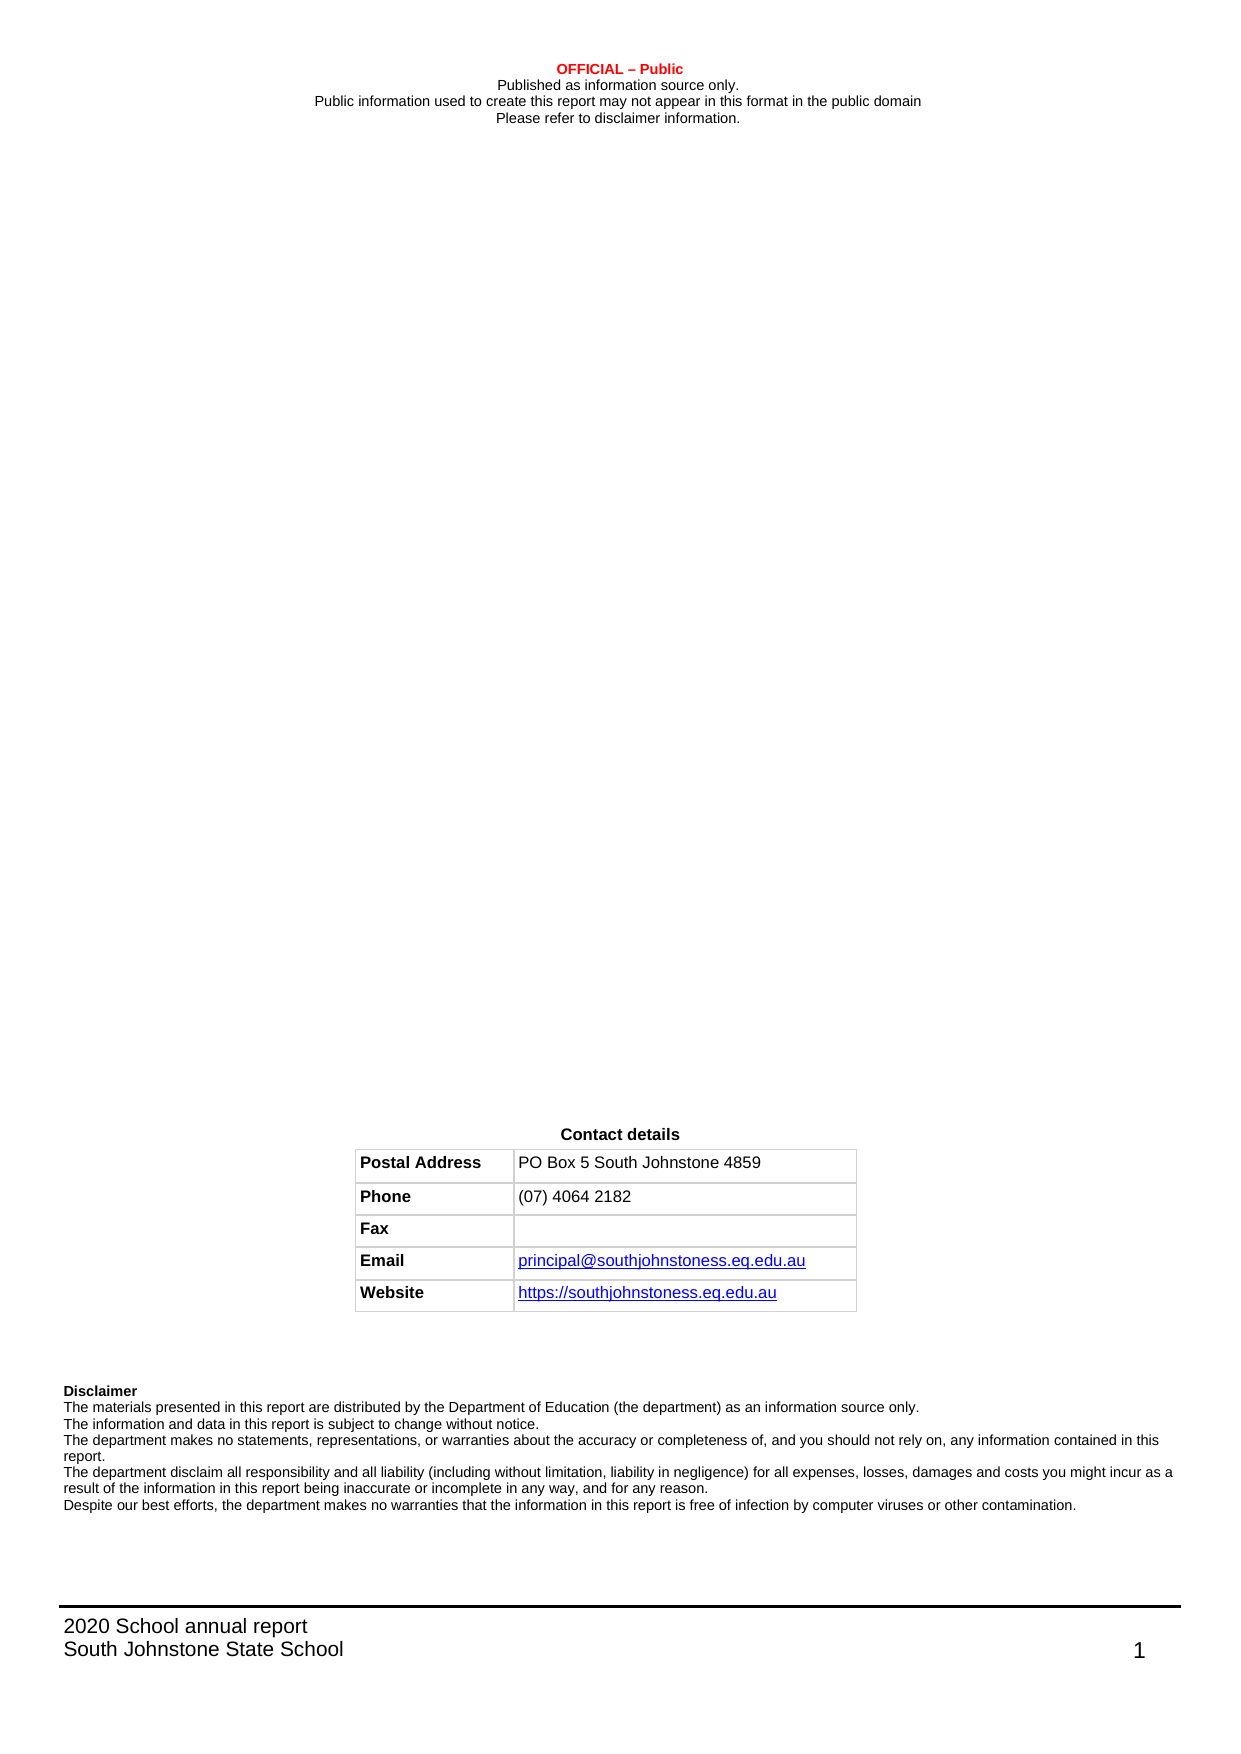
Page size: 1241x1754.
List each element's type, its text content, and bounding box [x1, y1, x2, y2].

text The materials presented in this report are distributed by the Department of Education (the department) as an information source only. The information and data in this report is subject to change without notice. [63, 1400, 923, 1432]
table_cell [515, 1216, 856, 1246]
table_cell principal@southjohnstoness.eq.edu.au [515, 1248, 856, 1278]
text The department makes no statements, representations, or warranties about the accuracy or completeness of, and you should not rely on, any information contained in this report. [63, 1432, 1162, 1464]
table_cell https://southjohnstoness.eq.edu.au [515, 1281, 856, 1311]
text Published as information source only. [250, 77, 986, 94]
table_cell Fax [356, 1216, 513, 1246]
text The department disclaim all responsibility and all liability (including without limitation, liability in negligence) for all expenses, losses, damages and costs you might incur as a result of the information in this report being inaccurate or incomplete in any way, and for any reason. [63, 1464, 1176, 1497]
table_cell Email [356, 1248, 513, 1278]
table_header Postal Address [356, 1150, 513, 1182]
text Despite our best efforts, the department makes no warranties that the information in this report is free of infection by computer viruses or other contamination. [63, 1497, 1192, 1513]
table_header PO Box 5 South Johnstone 4859 [515, 1150, 856, 1182]
text Public information used to create this report may not appear in this format in the public domain Please refer to disclaimer information. [314, 94, 922, 126]
text Contact details [254, 1125, 986, 1144]
text Disclaimer [63, 1383, 1192, 1400]
table_cell (07) 4064 2182 [515, 1184, 856, 1214]
text OFFICIAL – Public [254, 61, 986, 77]
table_cell Phone [356, 1184, 513, 1214]
table_cell Website [356, 1281, 513, 1311]
